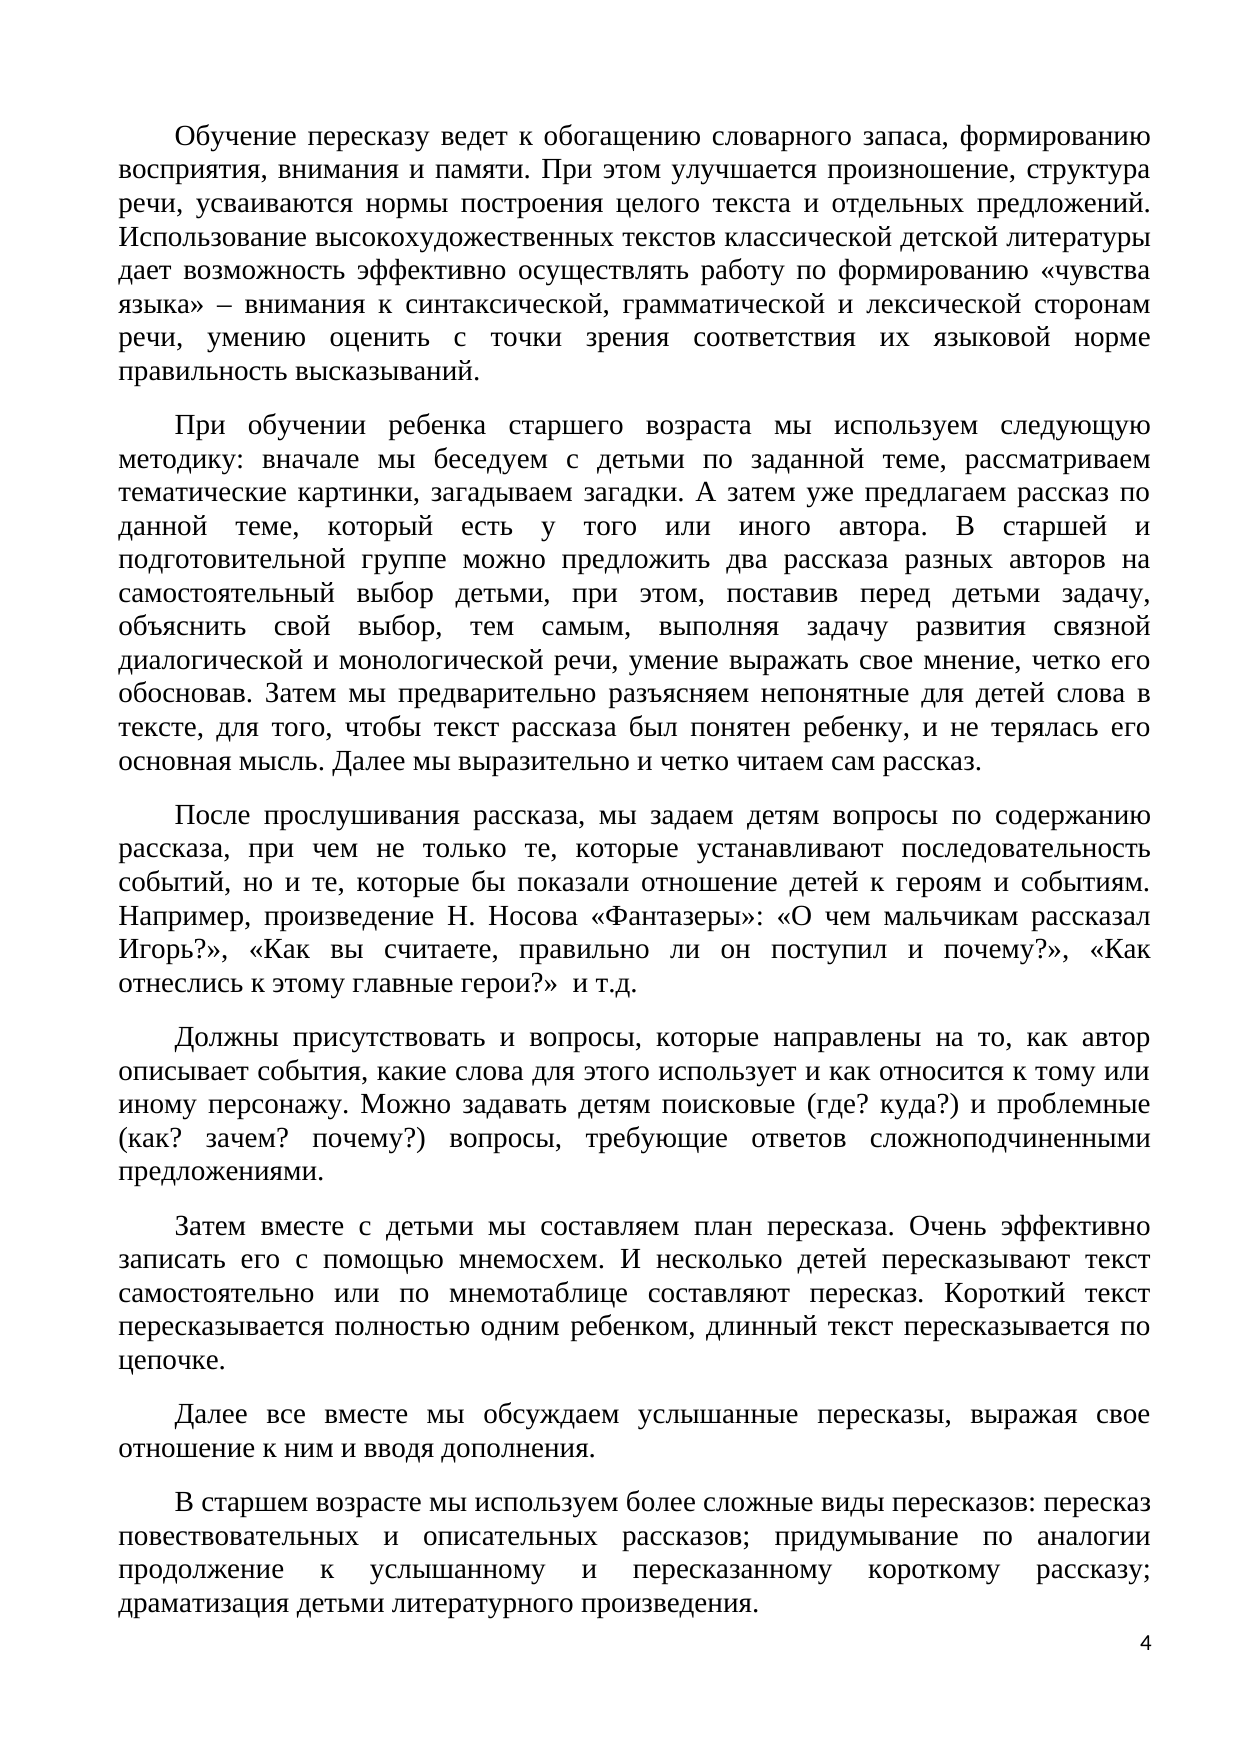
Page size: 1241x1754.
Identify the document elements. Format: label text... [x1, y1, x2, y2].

text Обучение пересказу ведет к обогащению словарного запаса, формированию восприятия, внимания и памяти. При этом улучшается произношение, структура речи, усваиваются нормы построения целого текста и отдельных предложений. Использование высокохудожественных текстов классической детской литературы дает возможность эффективно осуществлять работу по формированию «чувства языка» – внимания к синтаксической, грамматической и лексической сторонам речи, умению оценить с точки зрения соответствия их языковой норме правильность высказываний. [118, 118, 1152, 386]
text При обучении ребенка старшего возраста мы используем следующую методику: вначале мы беседуем с детьми по заданной теме, рассматриваем тематические картинки, загадываем загадки. А затем уже предлагаем рассказ по данной теме, который есть у того или иного автора. В старшей и подготовительной группе можно предложить два рассказа разных авторов на самостоятельный выбор детьми, при этом, поставив перед детьми задачу, объяснить свой выбор, тем самым, выполняя задачу развития связной диалогической и монологической речи, умение выражать свое мнение, четко его обосновав. Затем мы предварительно разъясняем непонятные для детей слова в тексте, для того, чтобы текст рассказа был понятен ребенку, и не терялась его основная мысль. Далее мы выразительно и четко читаем сам рассказ. [118, 407, 1152, 776]
text В старшем возрасте мы используем более сложные виды пересказов: пересказ повествовательных и описательных рассказов; придумывание по аналогии продолжение к услышанному и пересказанному короткому рассказу; драматизация детьми литературного произведения. [118, 1484, 1152, 1618]
text Затем вместе с детьми мы составляем план пересказа. Очень эффективно записать его с помощью мнемосхем. И несколько детей пересказывают текст самостоятельно или по мнемотаблице составляют пересказ. Короткий текст пересказывается полностью одним ребенком, длинный текст пересказывается по цепочке. [118, 1208, 1152, 1375]
text После прослушивания рассказа, мы задаем детям вопросы по содержанию рассказа, при чем не только те, которые устанавливают последовательность событий, но и те, которые бы показали отношение детей к героям и событиям. Например, произведение Н. Носова «Фантазеры»: «О чем мальчикам рассказал Игорь?», «Как вы считаете, правильно ли он поступил и почему?», «Как отнеслись к этому главные герои?» и т.д. [118, 797, 1152, 998]
text Далее все вместе мы обсуждаем услышанные пересказы, выражая свое отношение к ним и вводя дополнения. [118, 1396, 1152, 1463]
text Должны присутствовать и вопросы, которые направлены на то, как автор описывает события, какие слова для этого использует и как относится к тому или иному персонажу. Можно задавать детям поисковые (где? куда?) и проблемные (как? зачем? почему?) вопросы, требующие ответов сложноподчиненными предложениями. [118, 1019, 1152, 1187]
